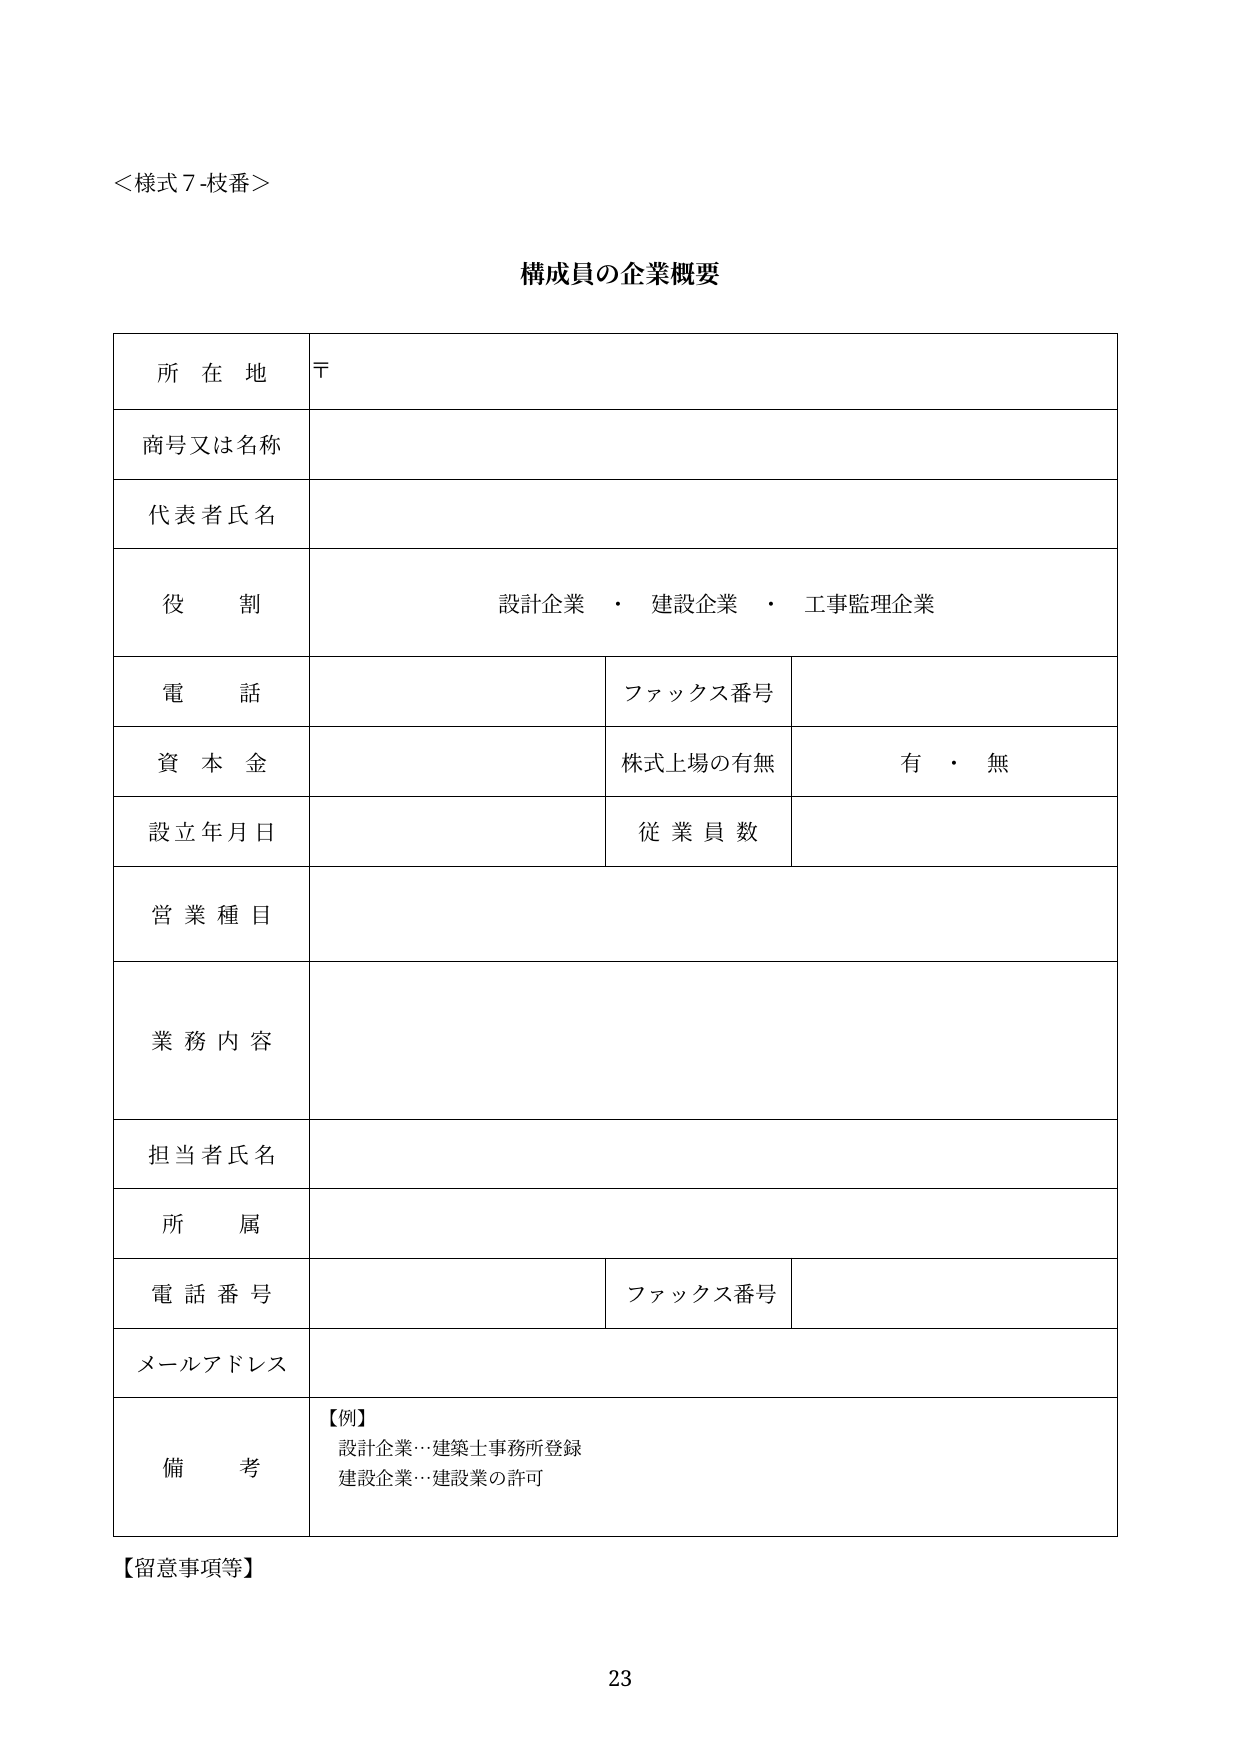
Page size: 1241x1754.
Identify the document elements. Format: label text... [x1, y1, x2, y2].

table_cell [310, 1120, 1117, 1188]
table_cell [310, 657, 605, 726]
table_cell 担当者氏名 [114, 1120, 309, 1188]
table_cell [310, 410, 1117, 478]
table_cell 電話 [114, 657, 309, 726]
table_cell [310, 797, 605, 866]
table_cell [792, 657, 1117, 726]
text 【留意事項等】 [112, 1537, 1128, 1597]
table_cell 役割 [114, 549, 309, 656]
table_cell 営業種目 [114, 867, 309, 961]
table_cell 有 ・ 無 [792, 727, 1117, 796]
text ＜様式７-枝番＞ [112, 152, 1128, 212]
table_cell 備考 [114, 1398, 309, 1536]
table_cell 設立年月日 [114, 797, 309, 866]
table_cell [310, 480, 1117, 548]
table_cell [310, 962, 1117, 1119]
table_cell [792, 797, 1117, 866]
table_header 〒 [310, 334, 1117, 409]
table_cell 商号又は名称 [114, 410, 309, 478]
table_header 所在地 [114, 334, 309, 409]
table_cell [792, 1259, 1117, 1327]
table_cell ファックス番号 [606, 657, 791, 726]
table_cell 従業員数 [606, 797, 791, 866]
table_cell 設計企業 ・ 建設企業 ・ 工事監理企業 [310, 549, 1117, 656]
table_cell 株式上場の有無 [606, 727, 791, 796]
table_cell 【例】 設計企業…建築士事務所登録 建設企業…建設業の許可 [310, 1398, 1117, 1536]
table_cell [310, 1329, 1117, 1397]
table_cell メールアドレス [114, 1329, 309, 1397]
table_cell 代表者氏名 [114, 480, 309, 548]
text 構成員の企業概要 [112, 243, 1128, 303]
table_cell 資本金 [114, 727, 309, 796]
table_cell ファックス番号 [606, 1259, 791, 1327]
table_cell [310, 1189, 1117, 1258]
table_cell [310, 867, 1117, 961]
table_cell 業務内容 [114, 962, 309, 1119]
table_cell 所属 [114, 1189, 309, 1258]
table_cell [310, 1259, 605, 1327]
table_cell [310, 727, 605, 796]
table_cell 電話番号 [114, 1259, 309, 1327]
